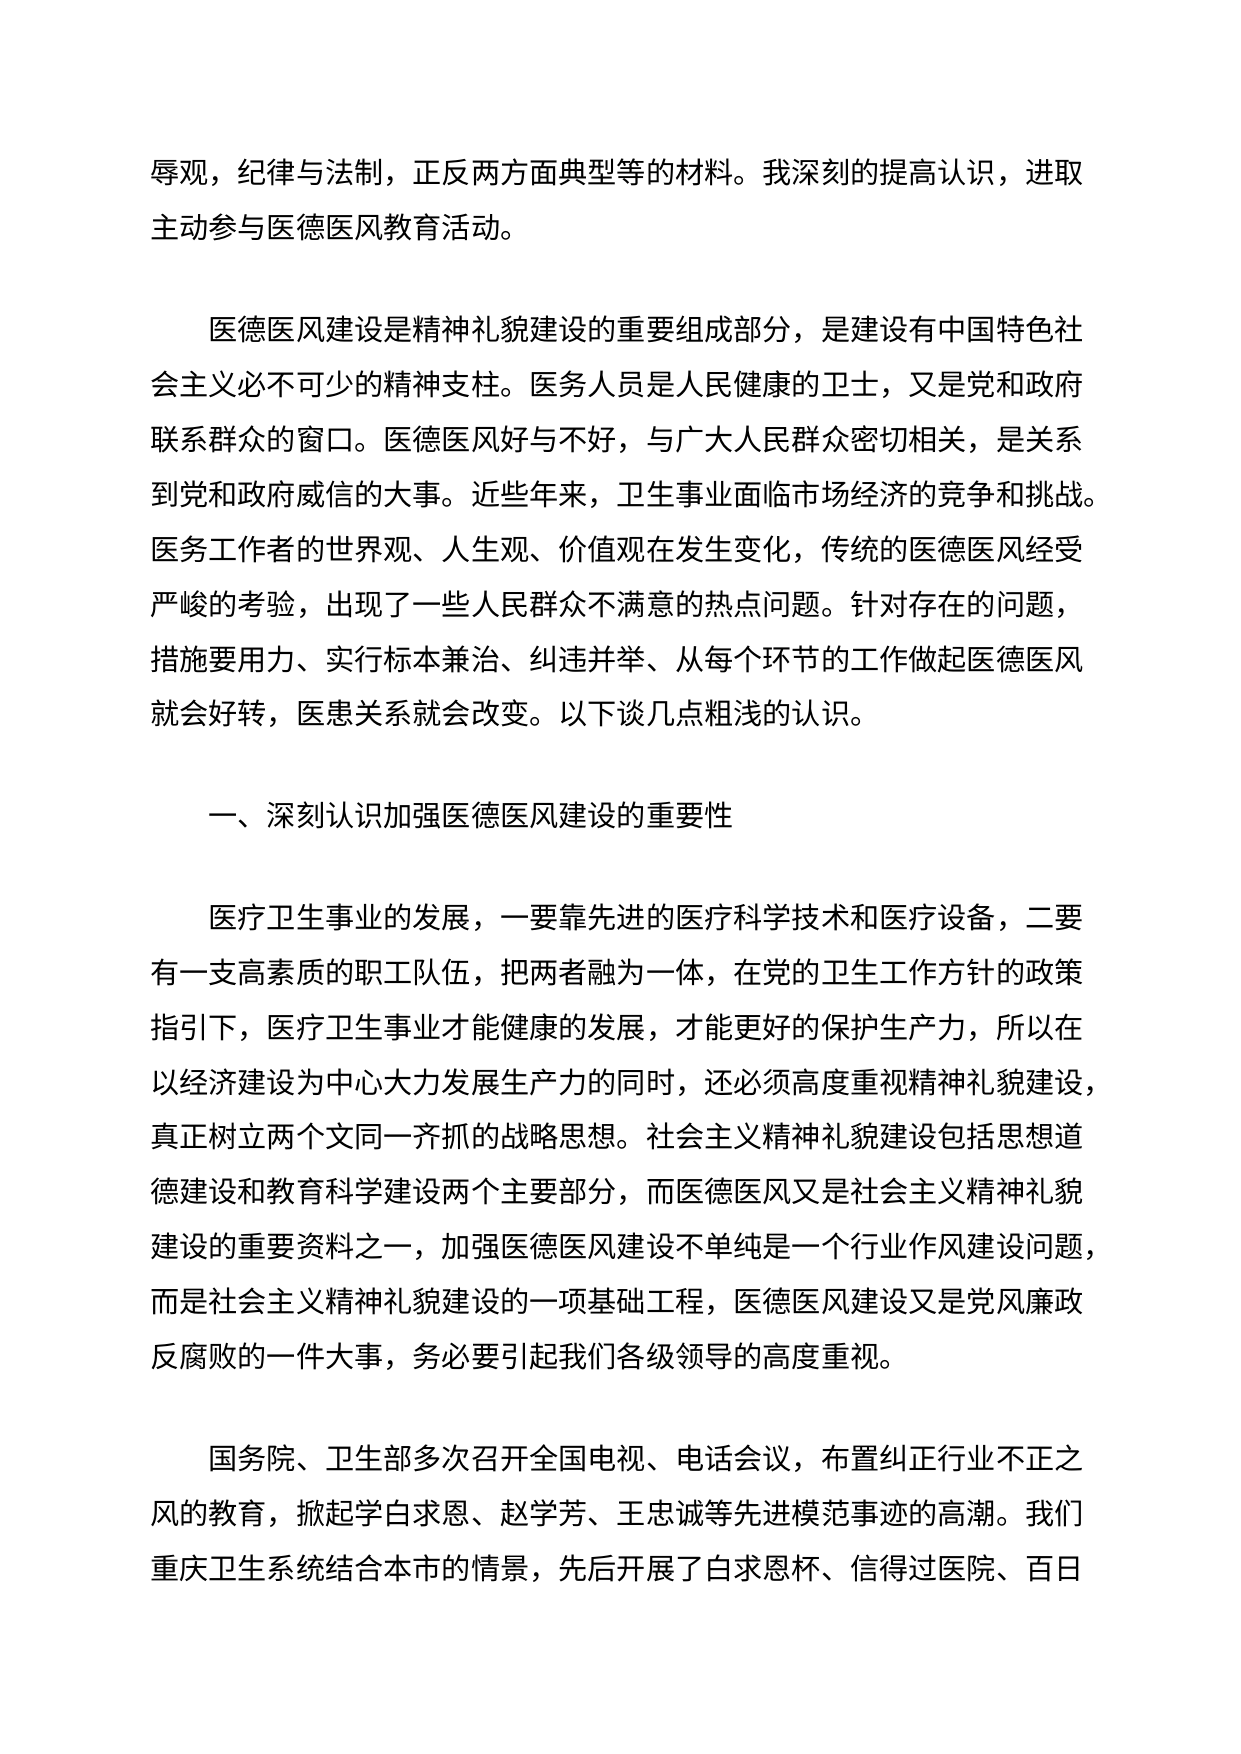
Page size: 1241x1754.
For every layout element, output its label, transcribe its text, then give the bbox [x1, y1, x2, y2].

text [150, 150, 1090, 247]
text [150, 1435, 1090, 1587]
text 医德医风建设是精神礼貌建设的重要组成部分，是建设有中国特色社会主义必不可少的精神支柱。医务人员是人民健康的卫士，又是党和政府联系群众的窗口。医德医风好与不好，与广大人民群众密切相关，是关系到党和政府威信的大事。近些年来，卫生事业面临市场经济的竞争和挑战。医务工作者的世界观、人生观、价值观在发生变化，传统的医德医风经受严峻的考验，出现了一些人民群众不满意的热点问题。针对存在的问题，措施要用力、实行标本兼治、纠违并举、从每个环节的工作做起医德医风就会好转，医患关系就会改变。以下谈几点粗浅的认识。 [150, 307, 1090, 733]
text 一、深刻认识加强医德医风建设的重要性 [150, 793, 1090, 835]
text 医疗卫生事业的发展，一要靠先进的医疗科学技术和医疗设备，二要有一支高素质的职工队伍，把两者融为一体，在党的卫生工作方针的政策指引下，医疗卫生事业才能健康的发展，才能更好的保护生产力，所以在以经济建设为中心大力发展生产力的同时，还必须高度重视精神礼貌建设，真正树立两个文同一齐抓的战略思想。社会主义精神礼貌建设包括思想道德建设和教育科学建设两个主要部分，而医德医风又是社会主义精神礼貌建设的重要资料之一，加强医德医风建设不单纯是一个行业作风建设问题，而是社会主义精神礼貌建设的一项基础工程，医德医风建设又是党风廉政反腐败的一件大事，务必要引起我们各级领导的高度重视。 [150, 894, 1090, 1376]
